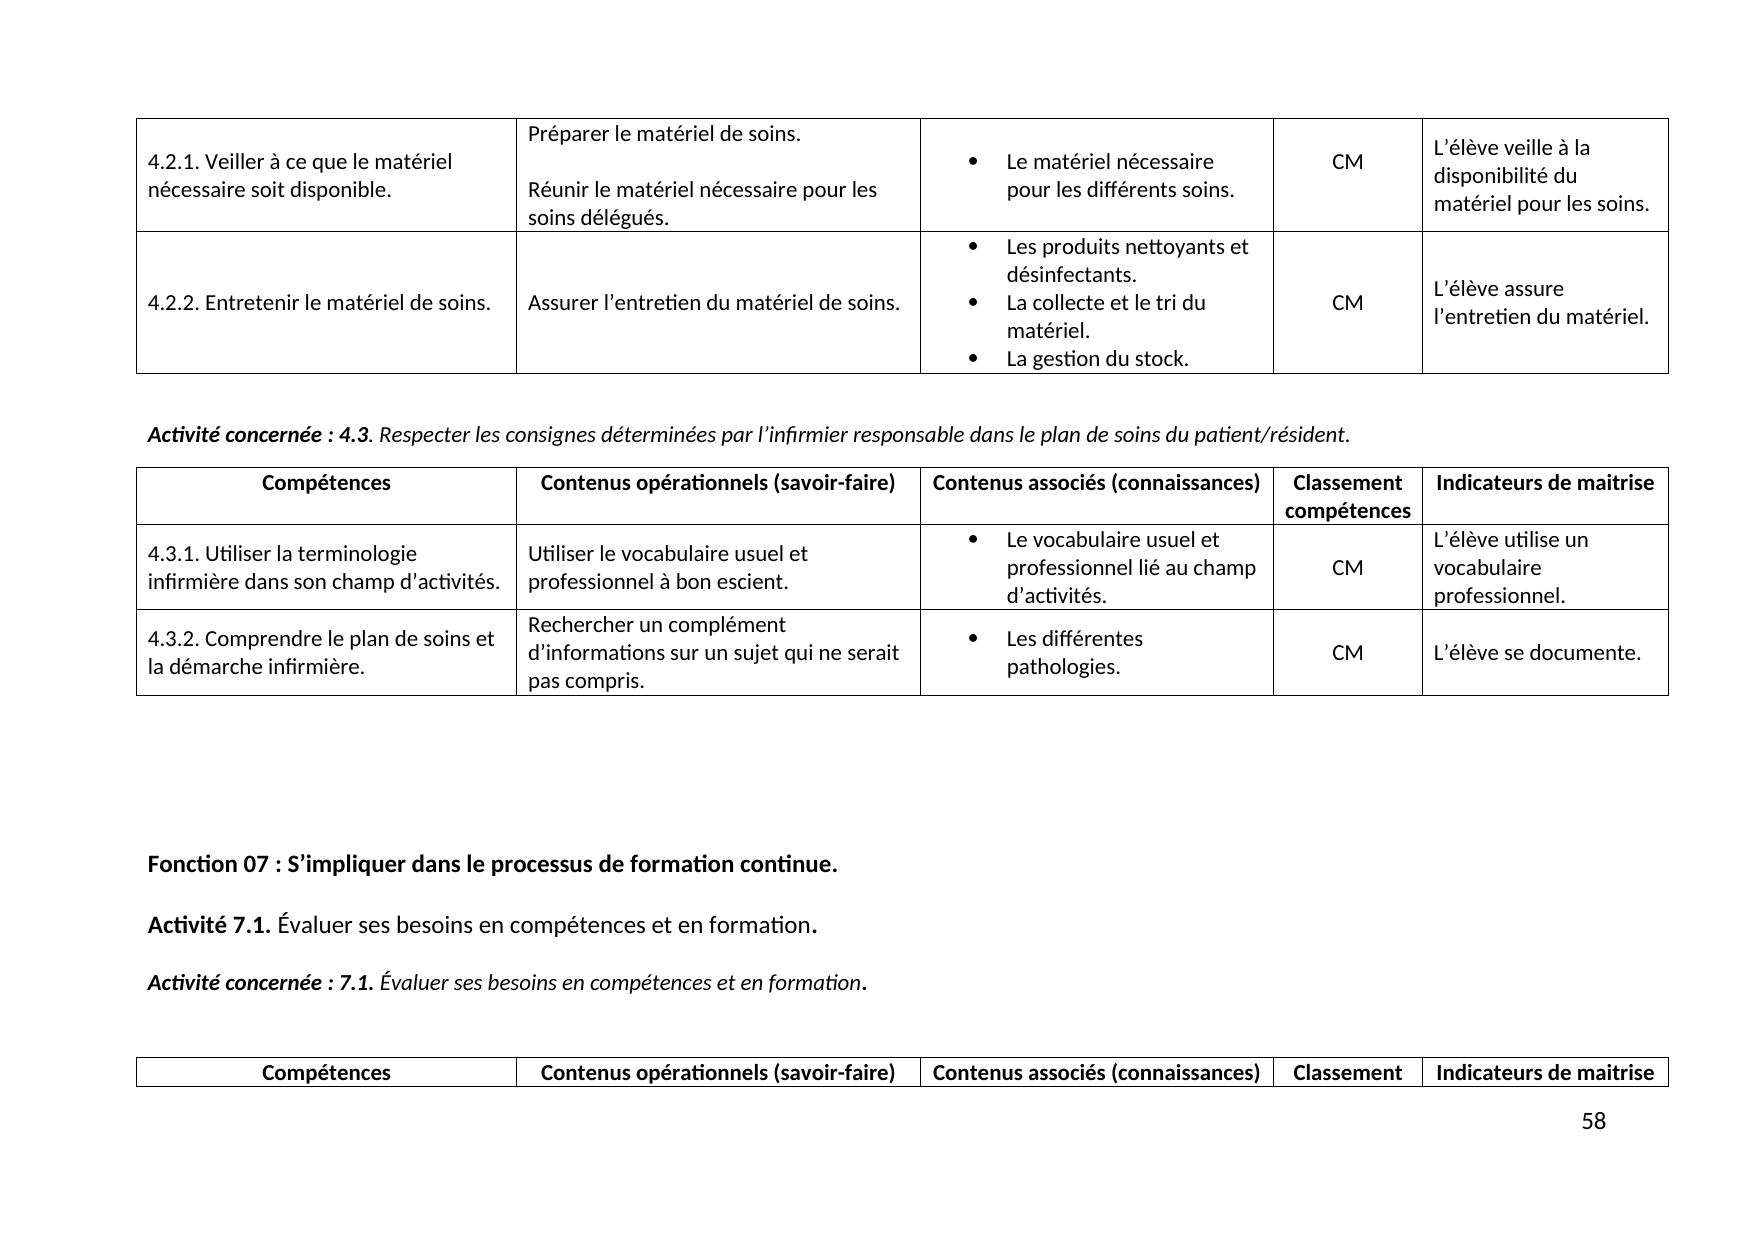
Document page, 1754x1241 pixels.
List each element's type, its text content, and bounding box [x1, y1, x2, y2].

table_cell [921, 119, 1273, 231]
text Fonction 07 : S’impliquer dans le processus de formation continue. [148, 848, 1606, 879]
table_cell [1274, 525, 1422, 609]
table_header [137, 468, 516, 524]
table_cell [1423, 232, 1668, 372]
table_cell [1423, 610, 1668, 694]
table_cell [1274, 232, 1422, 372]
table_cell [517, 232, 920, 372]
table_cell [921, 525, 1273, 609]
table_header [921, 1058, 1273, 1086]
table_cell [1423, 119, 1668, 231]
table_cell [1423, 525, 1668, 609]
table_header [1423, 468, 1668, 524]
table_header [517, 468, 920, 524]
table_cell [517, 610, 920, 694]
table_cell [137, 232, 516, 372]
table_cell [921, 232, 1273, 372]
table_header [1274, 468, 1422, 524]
text Activité 7.1. Évaluer ses besoins en compétences et en formation. [148, 909, 1606, 940]
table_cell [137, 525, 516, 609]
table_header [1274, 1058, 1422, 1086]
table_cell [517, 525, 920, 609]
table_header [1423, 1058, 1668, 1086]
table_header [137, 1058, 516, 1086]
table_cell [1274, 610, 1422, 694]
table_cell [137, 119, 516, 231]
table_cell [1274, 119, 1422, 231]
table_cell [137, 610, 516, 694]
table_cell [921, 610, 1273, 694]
text Activité concernée : 4.3. Respecter les consignes déterminées par l’infirmier responsable dans le plan de soins du patient/résident. [148, 420, 1606, 448]
text Activité concernée : 7.1. Évaluer ses besoins en compétences et en formation. [148, 968, 1606, 996]
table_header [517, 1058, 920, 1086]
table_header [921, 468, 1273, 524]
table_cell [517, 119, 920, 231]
